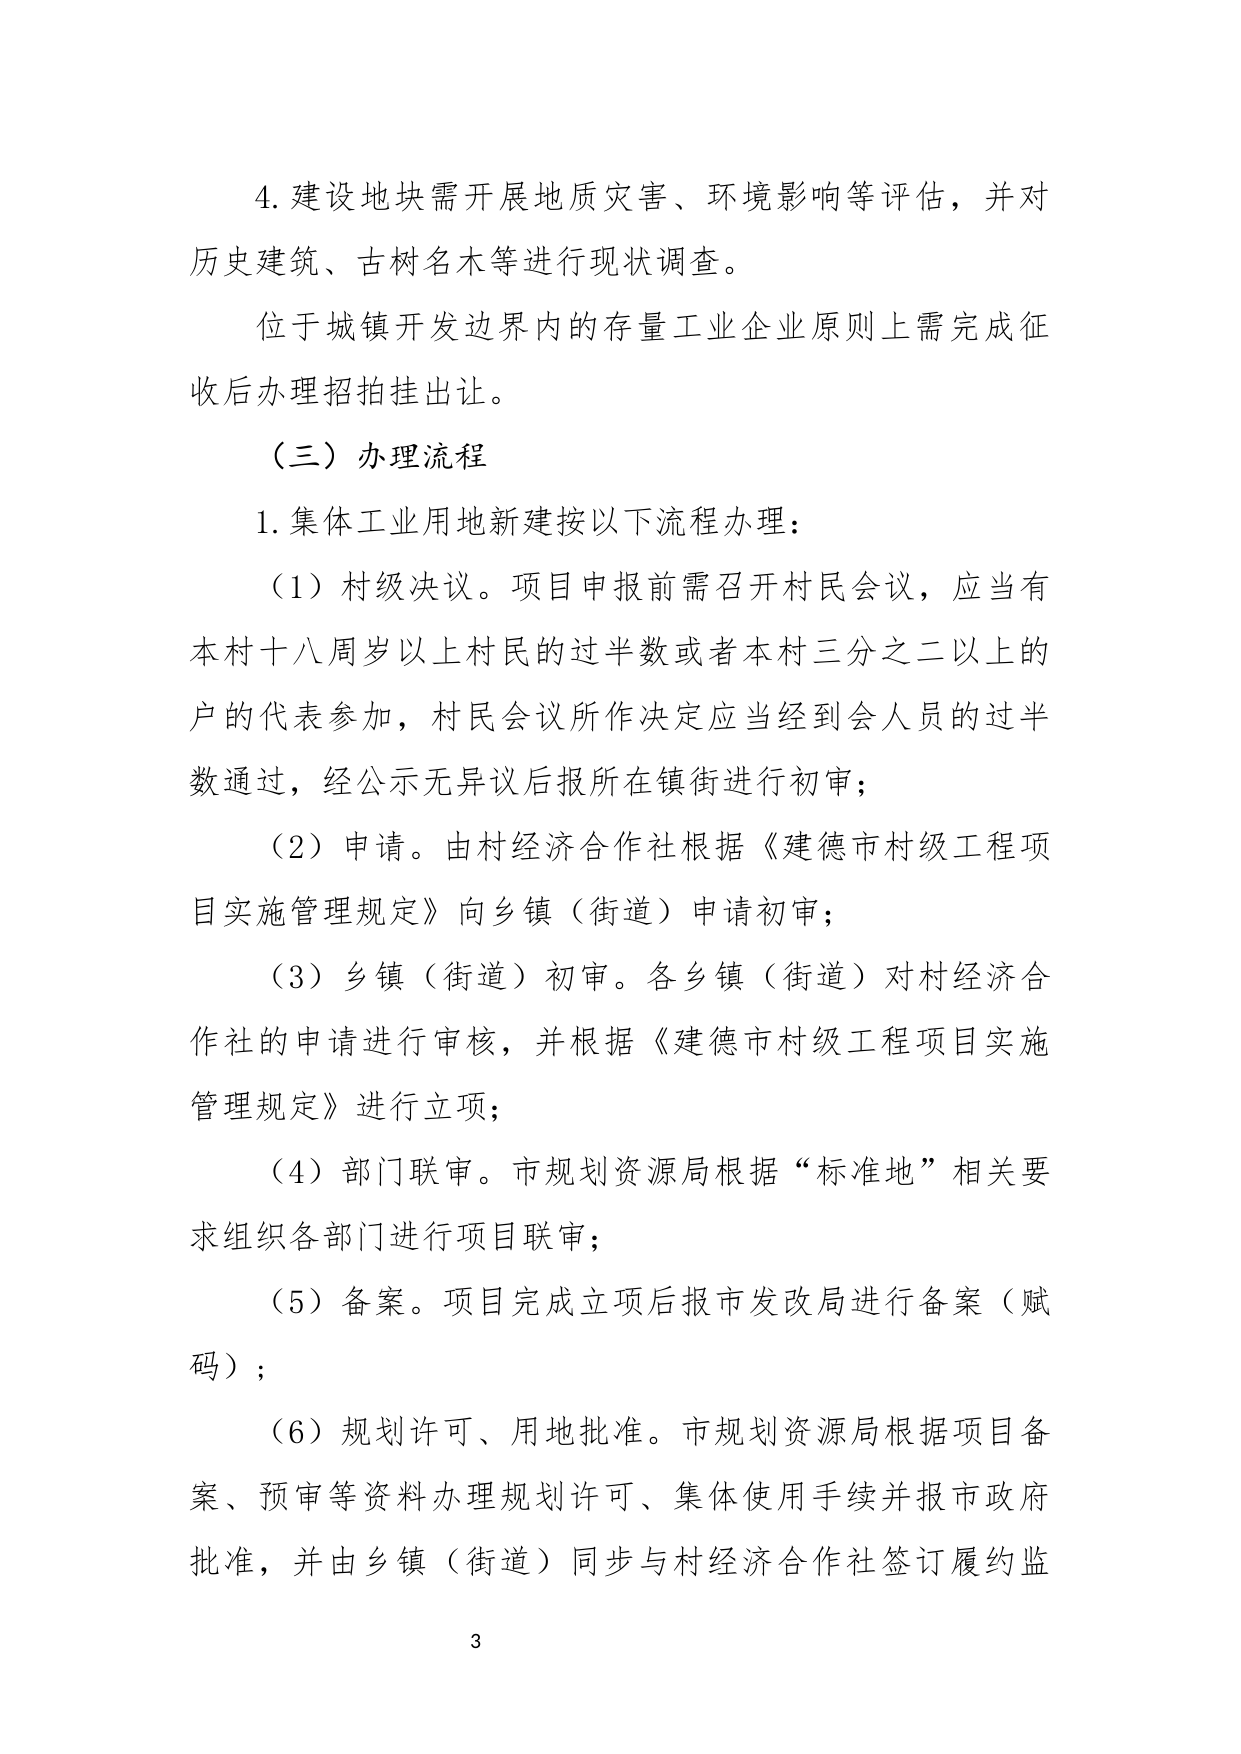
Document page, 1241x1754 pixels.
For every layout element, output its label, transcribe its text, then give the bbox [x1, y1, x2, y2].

text （1）村级决议。项目申报前需召开村民会议，应当有本村十八周岁以上村民的过半数或者本村三分之二以上的户的代表参加，村民会议所作决定应当经到会人员的过半数通过，经公示无异议后报所在镇街进行初审； [187, 552, 1053, 812]
text （三）办理流程 [187, 422, 1053, 487]
text 1.集体工业用地新建按以下流程办理： [187, 487, 1053, 552]
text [187, 1397, 1053, 1592]
text （3）乡镇（街道）初审。各乡镇（街道）对村经济合作社的申请进行审核，并根据《建德市村级工程项目实施管理规定》进行立项； [187, 942, 1053, 1137]
text （2）申请。由村经济合作社根据《建德市村级工程项目实施管理规定》向乡镇（街道）申请初审； [187, 812, 1053, 942]
text 位于城镇开发边界内的存量工业企业原则上需完成征收后办理招拍挂出让。 [187, 292, 1053, 422]
text （4）部门联审。市规划资源局根据“标准地”相关要求组织各部门进行项目联审； [187, 1137, 1053, 1267]
text （5）备案。项目完成立项后报市发改局进行备案（赋码）; [187, 1267, 1053, 1397]
text 4.建设地块需开展地质灾害、环境影响等评估，并对历史建筑、古树名木等进行现状调查。 [187, 162, 1053, 292]
